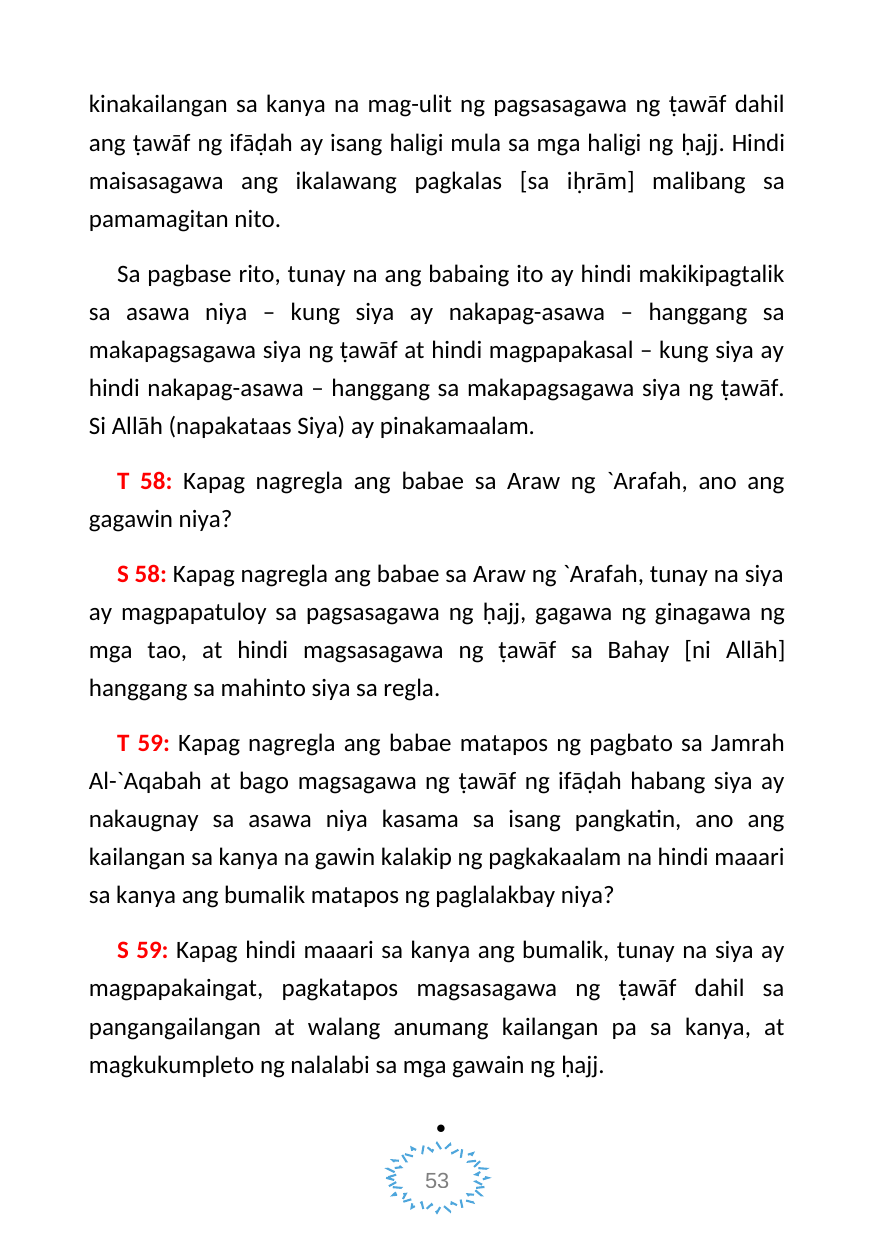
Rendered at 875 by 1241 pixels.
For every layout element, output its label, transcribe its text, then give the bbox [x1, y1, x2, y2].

text S 58: Kapag nagregla ang babae sa Araw ng `Arafah, tunay na siya ay magpapatuloy sa pagsasagawa ng ḥajj, gagawa ng ginagawa ng mga tao, at hindi magsasagawa ng ṭawāf sa Bahay [ni Allāh] hanggang sa mahinto siya sa regla. [89, 558, 785, 703]
text T 59: Kapag nagregla ang babae matapos ng pagbato sa Jamrah Al-`Aqabah at bago magsagawa ng ṭawāf ng ifāḍah habang siya ay nakaugnay sa asawa niya kasama sa isang pangkatin, ano ang kailangan sa kanya na gawin kalakip ng pagkakaalam na hindi maaari sa kanya ang bumalik matapos ng paglalakbay niya? [89, 727, 785, 910]
text S 59: Kapag hindi maaari sa kanya ang bumalik, tunay na siya ay magpapakaingat, pagkatapos magsasagawa ng ṭawāf dahil sa pangangailangan at walang anumang kailangan pa sa kanya, at magkukumpleto ng nalalabi sa mga gawain ng ḥajj. [89, 934, 785, 1079]
text Sa pagbase rito, tunay na ang babaing ito ay hindi makikipagtalik sa asawa niya – kung siya ay nakapag-asawa – hanggang sa makapagsagawa siya ng ṭawāf at hindi magpapakasal – kung siya ay hindi nakapag-asawa – hanggang sa makapagsagawa siya ng ṭawāf. Si Allāh (napakataas Siya) ay pinakamaalam. [89, 258, 785, 441]
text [89, 89, 785, 233]
text T 58: Kapag nagregla ang babae sa Araw ng `Arafah, ano ang gagawin niya? [89, 465, 785, 534]
